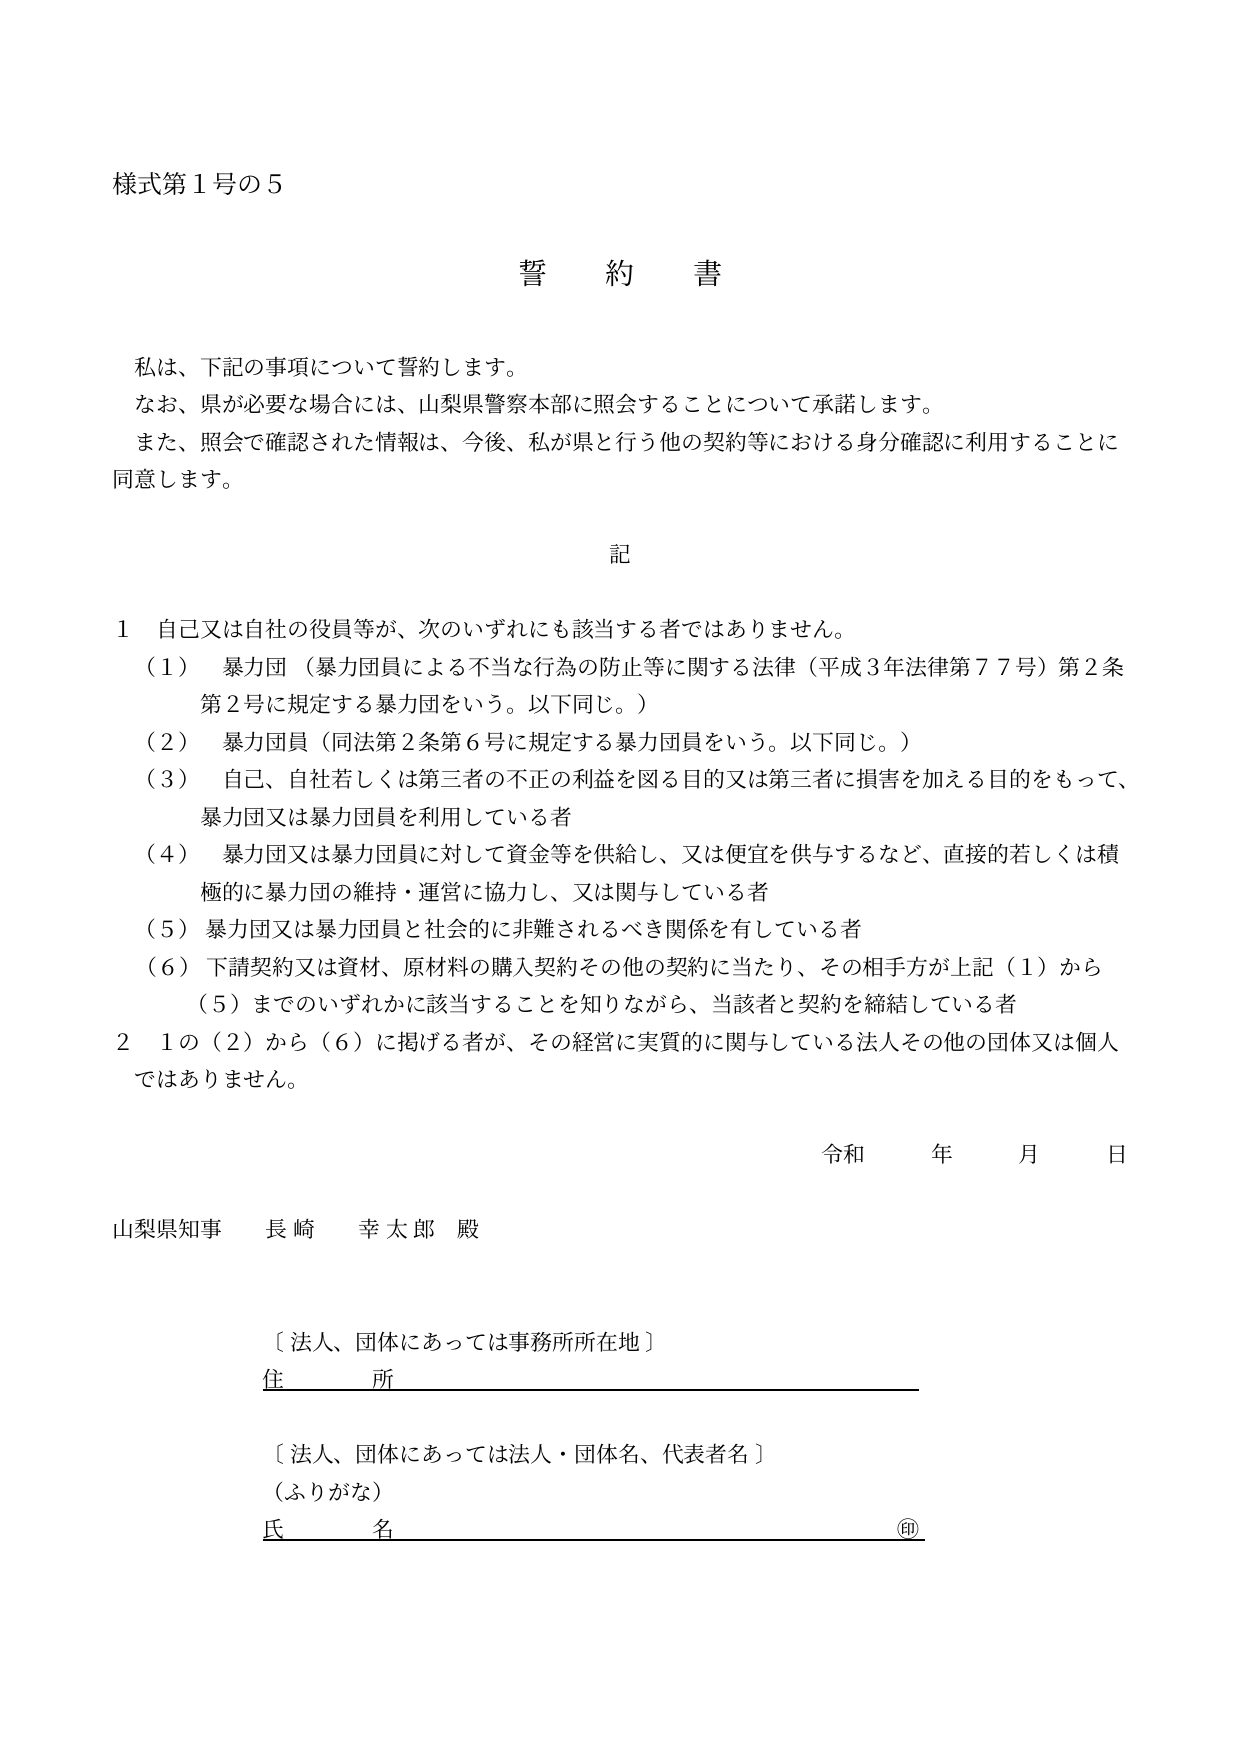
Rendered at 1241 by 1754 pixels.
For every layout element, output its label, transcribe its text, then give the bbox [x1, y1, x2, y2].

text １ 自己又は自社の役員等が、次のいずれにも該当する者ではありません。 [112, 609, 1128, 647]
text 〔 法人、団体にあっては法人・団体名、代表者名 〕 [187, 1434, 1128, 1472]
text 氏 名 ㊞ [187, 1509, 1128, 1547]
text （２） 暴力団員（同法第２条第６号に規定する暴力団員をいう。以下同じ。） [112, 722, 1128, 759]
text 誓 約 書 [112, 234, 1128, 309]
text 住 所 [187, 1359, 1128, 1397]
text （１） 暴力団 （暴力団員による不当な行為の防止等に関する法律（平成３年法律第７７号）第２条第２号に規定する暴力団をいう。以下同じ。） [134, 647, 1128, 722]
text 山梨県知事 長 崎 幸 太 郎 殿 [112, 1209, 1128, 1247]
text （３） 自己、自社若しくは第三者の不正の利益を図る目的又は第三者に損害を加える目的をもって、暴力団又は暴力団員を利用している者 [134, 759, 1128, 834]
text また、照会で確認された情報は、今後、私が県と行う他の契約等における身分確認に利用することに同意します。 [112, 422, 1128, 497]
text ２ １の（２）から（６）に掲げる者が、その経営に実質的に関与している法人その他の団体又は個人ではありません。 [112, 1022, 1128, 1097]
text （６） 下請契約又は資材、原材料の購入契約その他の契約に当たり、その相手方が上記（１）から（５）までのいずれかに該当することを知りながら、当該者と契約を締結している者 [135, 947, 1128, 1022]
text なお、県が必要な場合には、山梨県警察本部に照会することについて承諾します。 [112, 384, 1128, 422]
text 令和 年 月 日 [112, 1134, 1128, 1172]
text 〔 法人、団体にあっては事務所所在地 〕 [187, 1322, 1128, 1359]
text （５） 暴力団又は暴力団員と社会的に非難されるべき関係を有している者 [134, 909, 1128, 947]
text 記 [112, 534, 1128, 572]
text 私は、下記の事項について誓約します。 [112, 347, 1128, 384]
text （ふりがな） [187, 1472, 1128, 1509]
text 様式第１号の５ [112, 164, 1128, 200]
text （４） 暴力団又は暴力団員に対して資金等を供給し、又は便宜を供与するなど、直接的若しくは積極的に暴力団の維持・運営に協力し、又は関与している者 [134, 834, 1128, 909]
